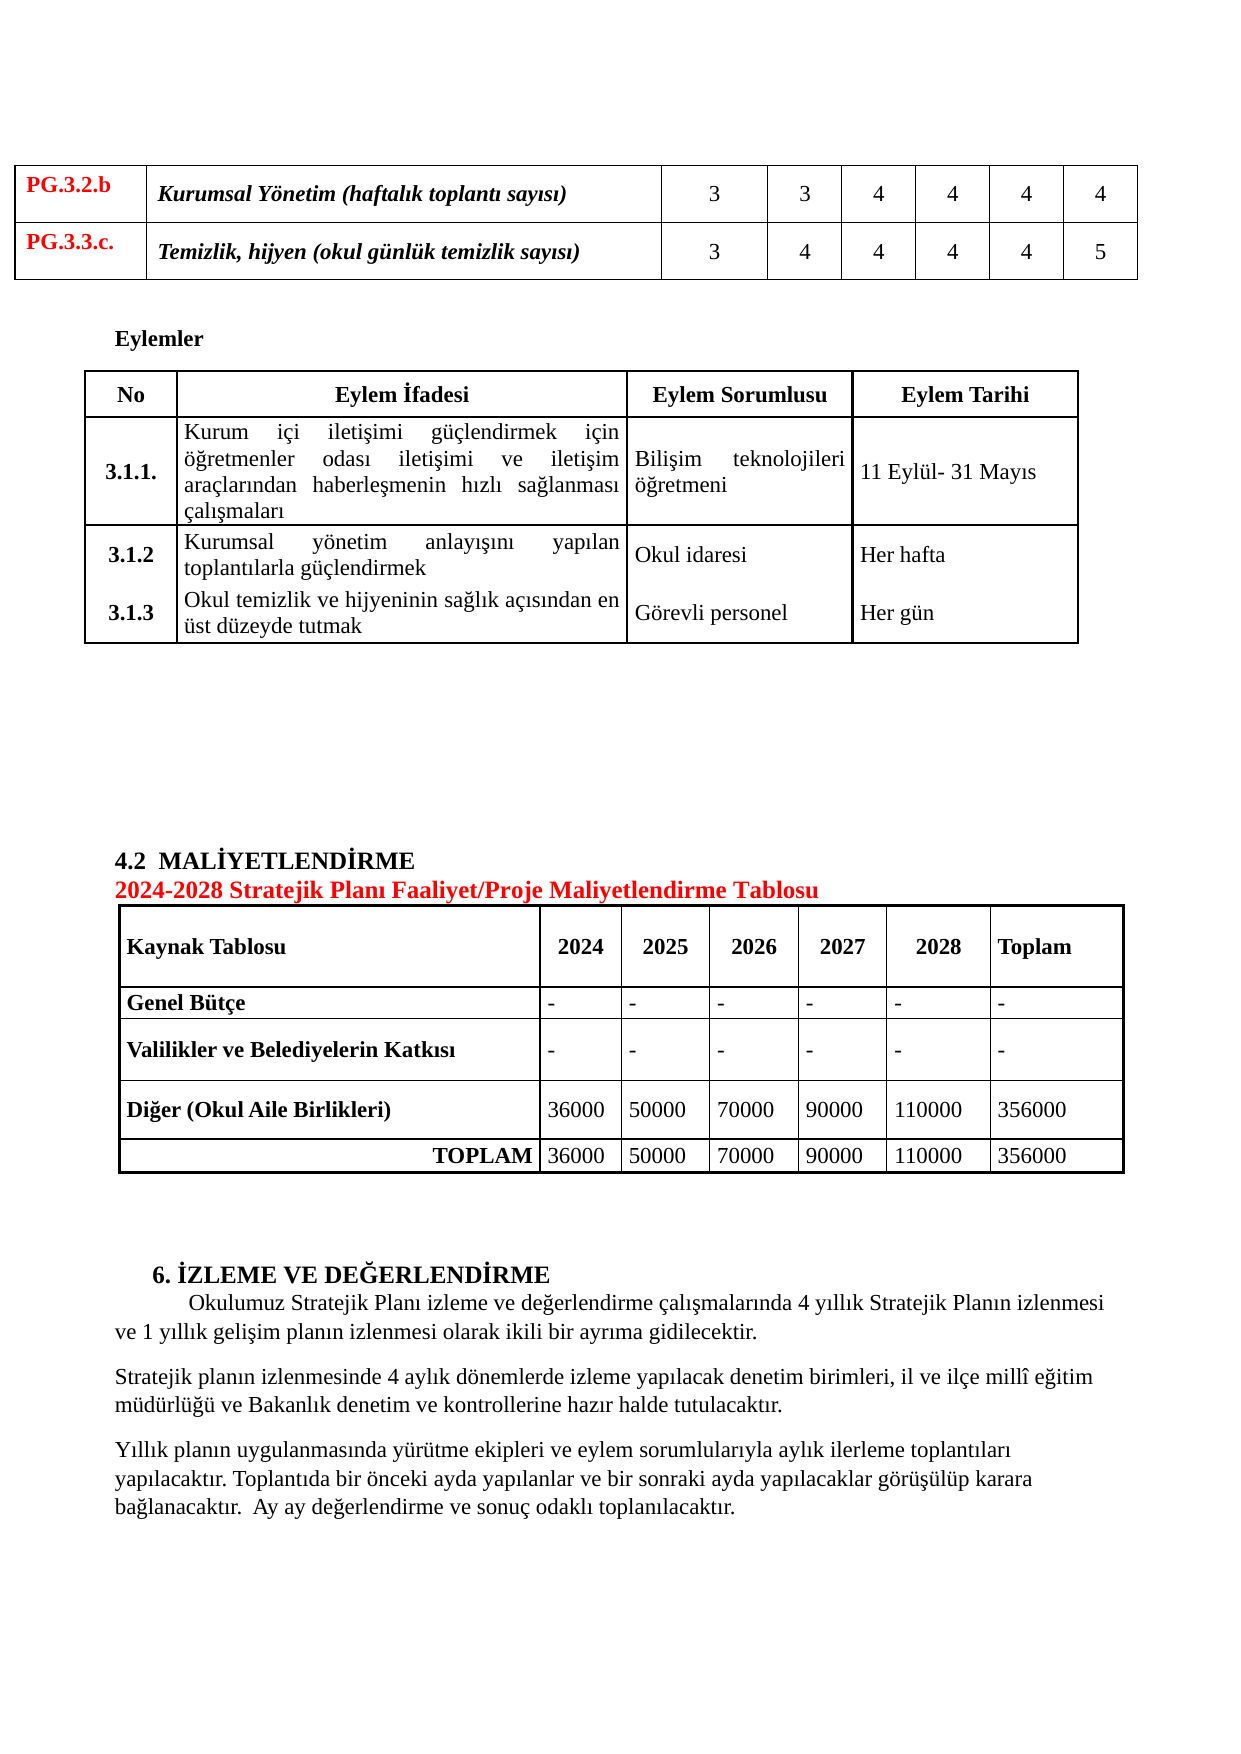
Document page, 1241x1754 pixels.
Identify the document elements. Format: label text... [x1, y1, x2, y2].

table_cell 4 [768, 223, 841, 279]
text Eylemler [114, 325, 1128, 351]
text Okulumuz Stratejik Planı izleme ve değerlendirme çalışmalarında 4 yıllık Stratejik Planın izlenmesi ve 1 yıllık gelişim planın izlenmesi olarak ikili bir ayrıma gidilecektir. [114, 1289, 1128, 1344]
table_cell Bilişim teknolojileri öğretmeni [628, 418, 851, 524]
table_cell - [799, 1019, 886, 1080]
table_cell Her gün [854, 583, 1077, 642]
table_cell 4 [842, 166, 915, 222]
table_cell - [541, 1019, 621, 1080]
text Yıllık planın uygulanmasında yürütme ekipleri ve eylem sorumlularıyla aylık ilerleme toplantıları yapılacaktır. Toplantıda bir önceki ayda yapılanlar ve bir sonraki ayda yapılacaklar görüşülüp karara bağlanacaktır. Ay ay değerlendirme ve sonuç odaklı toplanılacaktır. [114, 1436, 1128, 1520]
text Stratejik planın izlenmesinde 4 aylık dönemlerde izleme yapılacak denetim birimleri, il ve ilçe millî eğitim müdürlüğü ve Bakanlık denetim ve kontrollerine hazır halde tutulacaktır. [114, 1363, 1128, 1418]
table_cell - [622, 1019, 709, 1080]
table_cell 90000 [799, 1140, 886, 1171]
table_cell 50000 [622, 1081, 709, 1138]
table_cell Her hafta [854, 526, 1077, 583]
table_cell 4 [1064, 166, 1137, 222]
table_header Eylem Sorumlusu [628, 372, 851, 416]
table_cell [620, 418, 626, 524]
table_cell Görevli personel [628, 583, 851, 642]
table_cell Valilikler ve Belediyelerin Katkısı [121, 1019, 539, 1080]
table_cell - [710, 1019, 798, 1080]
table_cell - [799, 988, 886, 1018]
table_header 2025 [622, 907, 709, 986]
table_cell 90000 [799, 1081, 886, 1138]
table_cell Temizlik, hijyen (okul günlük temizlik sayısı) [147, 223, 661, 279]
table_cell 4 [990, 223, 1063, 279]
table_cell 110000 [887, 1081, 990, 1138]
table_header No [86, 372, 176, 416]
table_cell 11 Eylül- 31 Mayıs [854, 418, 1077, 524]
table_cell TOPLAM [121, 1140, 539, 1171]
table_header 2027 [799, 907, 886, 986]
table_cell Okul temizlik ve hijyeninin sağlık açısından en üst düzeyde tutmak [178, 583, 626, 642]
table_cell Diğer (Okul Aile Birlikleri) [121, 1081, 539, 1138]
table_cell 70000 [710, 1081, 798, 1138]
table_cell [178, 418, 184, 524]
table_cell 3 [662, 166, 767, 222]
table_cell 3.1.2 [86, 526, 176, 583]
text 2024-2028 Stratejik Planı Faaliyet/Proje Maliyetlendirme Tablosu [114, 875, 1128, 903]
table_cell 50000 [622, 1140, 709, 1171]
table_cell 3 [768, 166, 841, 222]
table_cell 36000 [541, 1081, 621, 1138]
subtitle 6. İZLEME VE DEĞERLENDİRME [152, 1261, 1128, 1289]
table_header Kaynak Tablosu [121, 907, 539, 986]
subtitle 4.2 MALİYETLENDİRME [114, 846, 1128, 875]
table_cell Kurumsal Yönetim (haftalık toplantı sayısı) [147, 166, 661, 222]
table_cell Kurumsal yönetim anlayışını yapılan toplantılarla güçlendirmek [178, 526, 626, 583]
table_cell - [541, 988, 621, 1018]
table_cell 356000 [991, 1140, 1122, 1171]
table_header 2028 [887, 907, 990, 986]
table_header Eylem İfadesi [178, 372, 626, 416]
table_cell 36000 [541, 1140, 621, 1171]
table_header Eylem Tarihi [854, 372, 1077, 416]
table_cell 70000 [710, 1140, 798, 1171]
table_cell - [991, 1019, 1122, 1080]
table_cell - [991, 988, 1122, 1018]
table_cell PG.3.3.c. [16, 223, 146, 279]
table_cell 3.1.1. [86, 418, 176, 524]
table_cell 4 [842, 223, 915, 279]
table_cell 3 [662, 223, 767, 279]
table_cell 356000 [991, 1081, 1122, 1138]
table_cell 5 [1064, 223, 1137, 279]
table_header Toplam [991, 907, 1122, 986]
table_cell 110000 [887, 1140, 990, 1171]
table_cell PG.3.2.b [16, 166, 146, 222]
table_cell - [887, 988, 990, 1018]
table_cell - [710, 988, 798, 1018]
table_cell 3.1.3 [86, 583, 176, 642]
table_cell 4 [916, 166, 989, 222]
table_header 2024 [541, 907, 621, 986]
table_cell - [622, 988, 709, 1018]
table_cell Okul idaresi [628, 526, 851, 583]
table_cell 4 [916, 223, 989, 279]
table_cell - [887, 1019, 990, 1080]
table_cell Genel Bütçe [121, 988, 539, 1018]
table_header 2026 [710, 907, 798, 986]
table_cell 4 [990, 166, 1063, 222]
